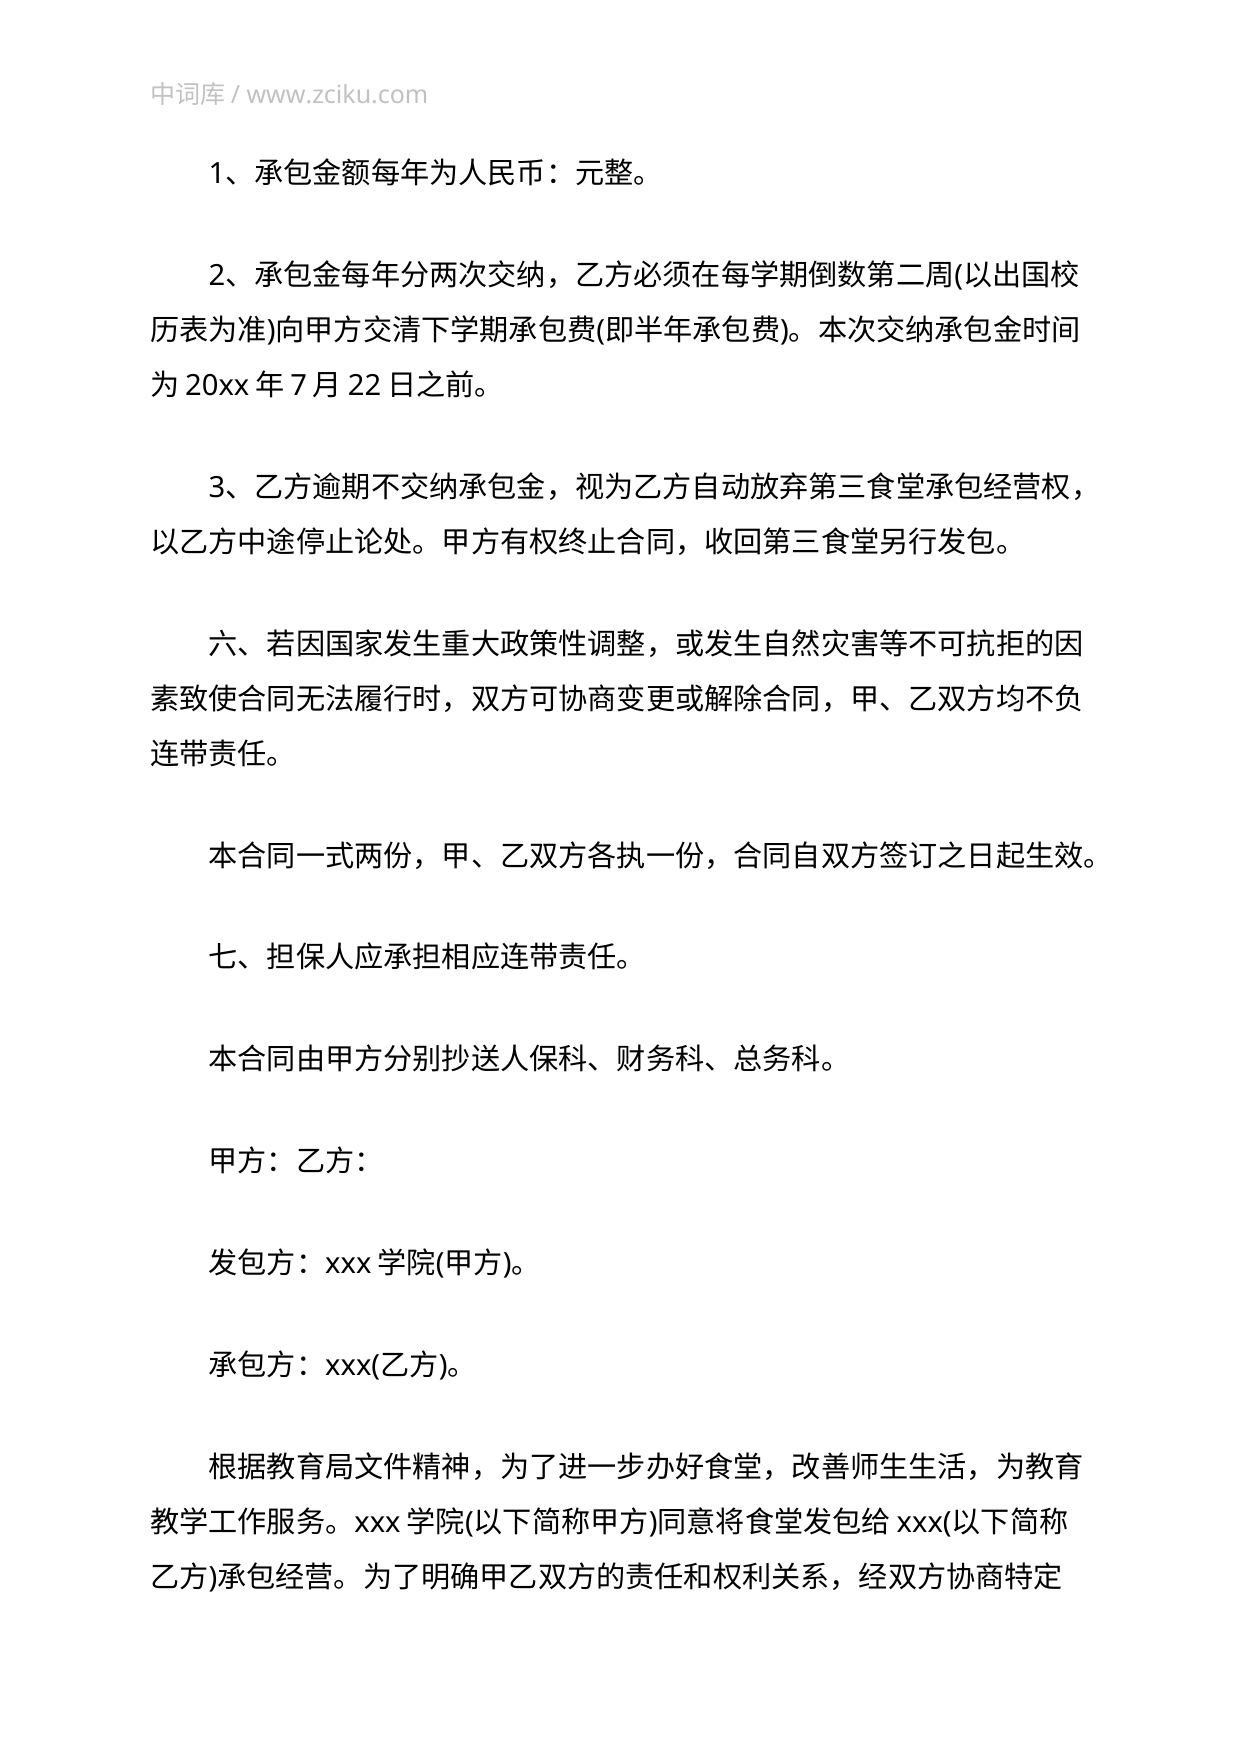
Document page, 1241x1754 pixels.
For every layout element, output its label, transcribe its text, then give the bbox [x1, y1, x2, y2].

text 承包方：xxx(乙方)。 [150, 1341, 1090, 1384]
text 甲方：乙方： [150, 1138, 1090, 1180]
text 七、担保人应承担相应连带责任。 [150, 934, 1090, 976]
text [150, 1443, 1090, 1596]
text 本合同由甲方分别抄送人保科、财务科、总务科。 [150, 1036, 1090, 1078]
text 六、若因国家发生重大政策性调整，或发生自然灾害等不可抗拒的因素致使合同无法履行时，双方可协商变更或解除合同，甲、乙双方均不负连带责任。 [150, 621, 1090, 773]
text 1、承包金额每年为人民币：元整。 [150, 150, 1090, 192]
text 3、乙方逾期不交纳承包金，视为乙方自动放弃第三食堂承包经营权，以乙方中途停止论处。甲方有权终止合同，收回第三食堂另行发包。 [150, 464, 1090, 561]
text 发包方：xxx学院(甲方)。 [150, 1239, 1090, 1282]
text 2、承包金每年分两次交纳，乙方必须在每学期倒数第二周(以出国校历表为准)向甲方交清下学期承包费(即半年承包费)。本次交纳承包金时间为20xx年7月22日之前。 [150, 252, 1090, 404]
text 本合同一式两份，甲、乙双方各执一份，合同自双方签订之日起生效。 [150, 832, 1090, 874]
